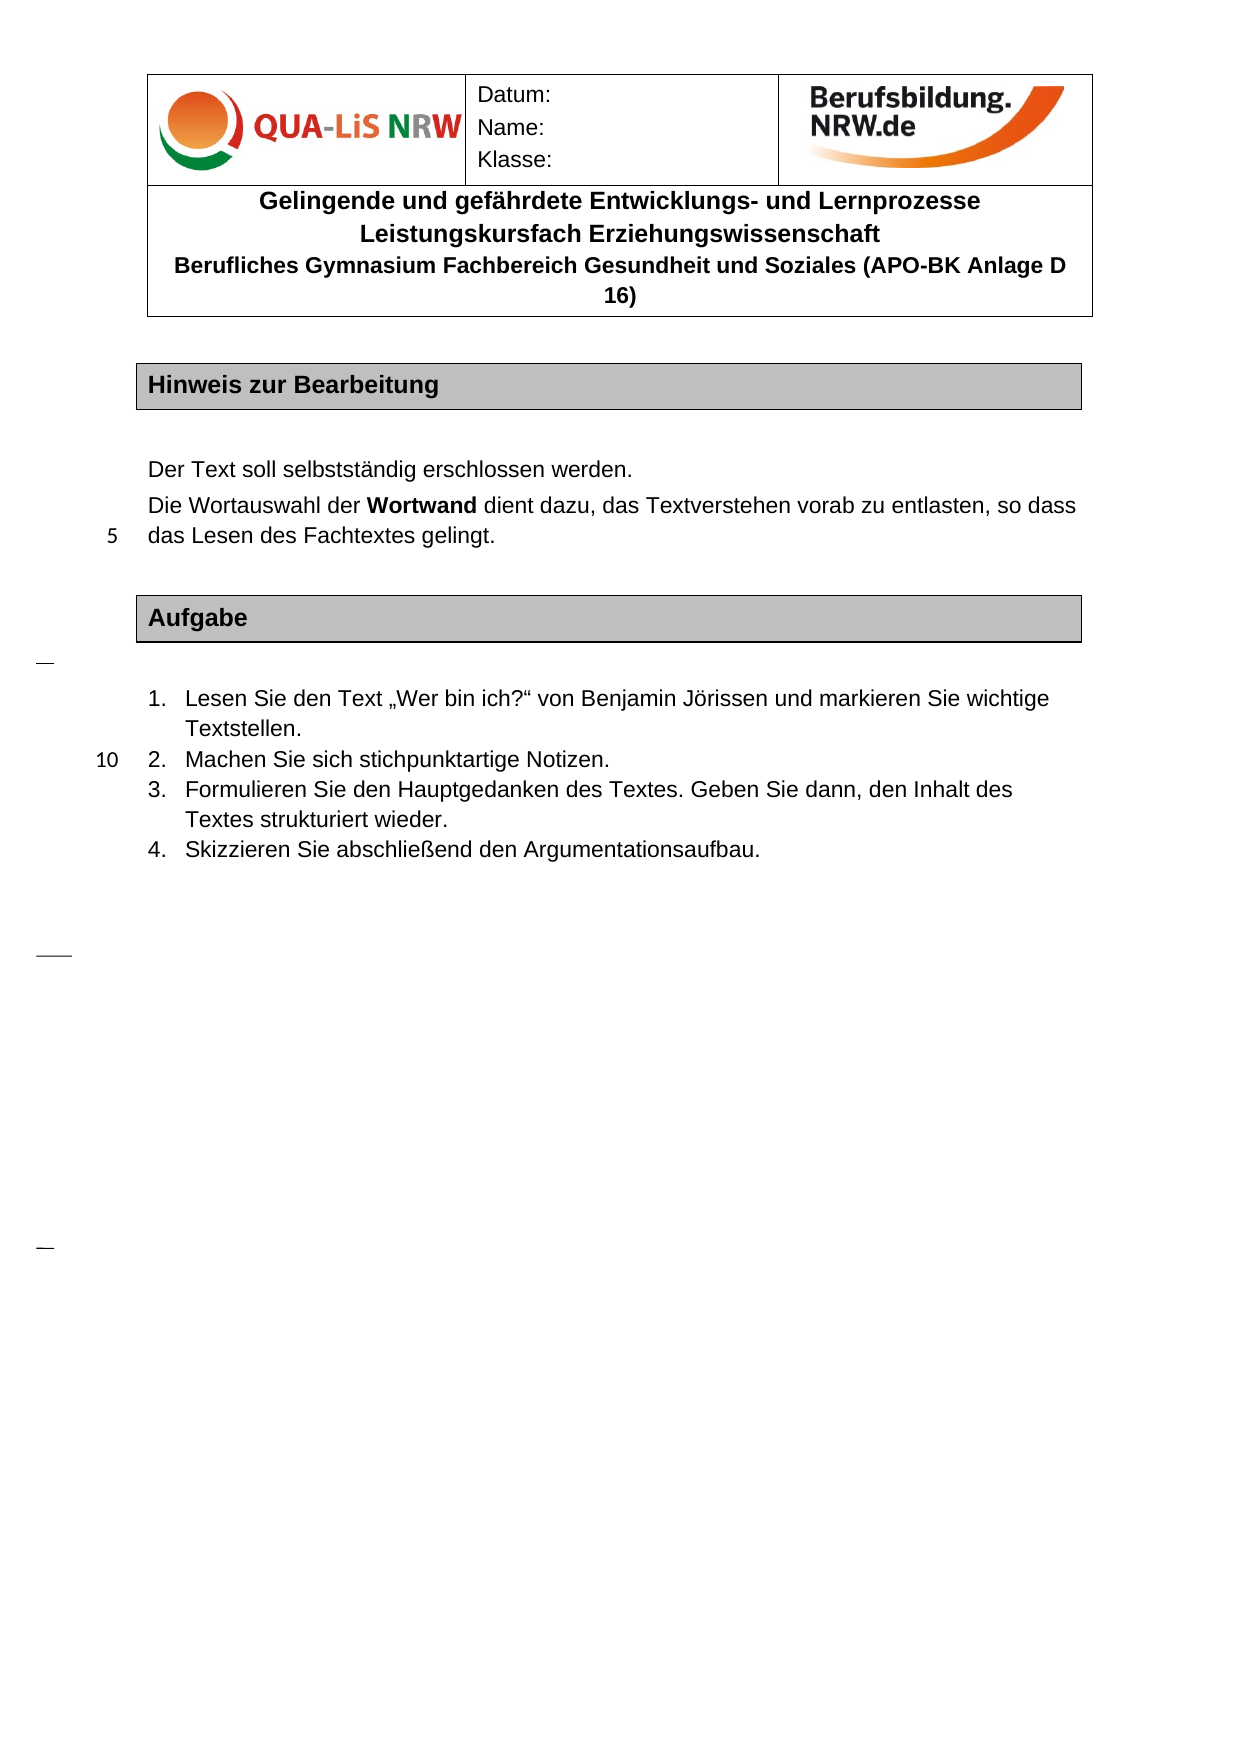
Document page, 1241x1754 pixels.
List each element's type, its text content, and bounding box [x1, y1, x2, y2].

text Die Wortauswahl der Wortwand dient dazu, das Textverstehen vorab zu entlasten, so dass das Lesen des Fachtextes gelingt. [148, 492, 1093, 549]
table_header Hinweis zur Bearbeitung [137, 364, 1081, 409]
list Lesen Sie den Text „Wer bin ich?“ von Benjamin Jörissen und markieren Sie wichtige Textstellen. [148, 685, 1093, 742]
text Der Text soll selbstständig erschlossen werden. [148, 456, 1093, 482]
list Machen Sie sich stichpunktartige Notizen. [148, 746, 1093, 772]
list Formulieren Sie den Hauptgedanken des Textes. Geben Sie dann, den Inhalt des Textes strukturiert wieder. [148, 776, 1093, 832]
table_header Aufgabe [137, 596, 1081, 641]
picture [807, 86, 1065, 168]
picture [158, 89, 463, 171]
list Skizzieren Sie abschließend den Argumentationsaufbau. [148, 836, 1093, 862]
